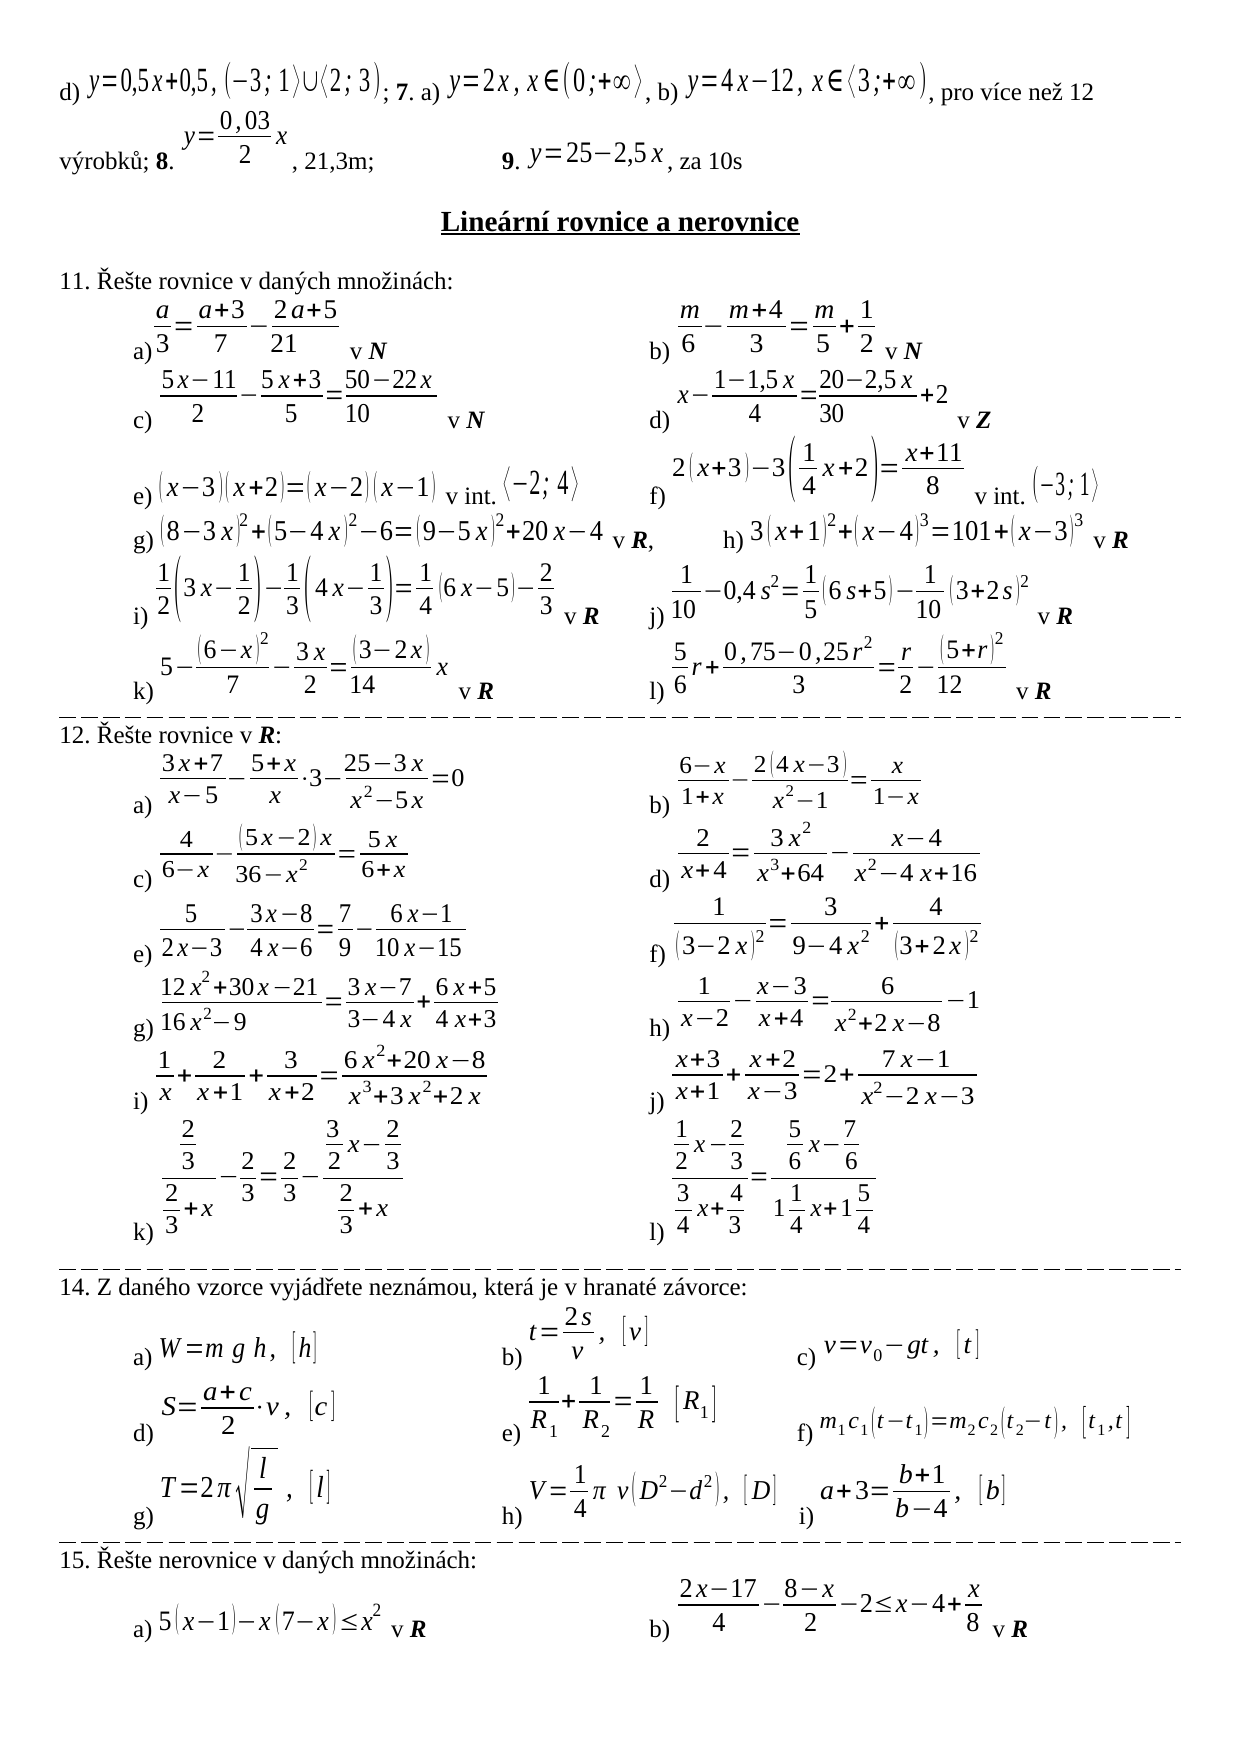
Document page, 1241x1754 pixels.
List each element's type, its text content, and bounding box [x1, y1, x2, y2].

text a) b) c) [59, 1301, 1181, 1371]
text Lineární rovnice a nerovnice [59, 204, 1181, 237]
text g) h) i) [59, 1446, 1181, 1530]
text 12. Řešte rovnice v R: [59, 717, 1181, 749]
text 14. Z daného vzorce vyjádřete neznámou, která je v hranaté závorce: [59, 1269, 1181, 1301]
text i) v R j) v R [59, 554, 1181, 630]
text c) v N d) v Z [59, 364, 1181, 434]
text d) e) f) [59, 1371, 1181, 1446]
text c) d) [59, 819, 1181, 892]
text a) b) [59, 749, 1181, 819]
text a) v N b) v N [59, 295, 1181, 364]
text a) v R b) v R [59, 1573, 1181, 1643]
text g) v R, h) v R [59, 510, 1181, 554]
text g) h) [59, 968, 1181, 1042]
text k) l) [59, 1115, 1181, 1245]
text 11. Řešte rovnice v daných množinách: [59, 266, 1181, 295]
text 15. Řešte nerovnice v daných množinách: [59, 1542, 1181, 1573]
text e) f) [59, 892, 1181, 968]
text d) ; 7. a) , b) , pro více než 12 výrobků; 8. , 21,3m; 9. , za 10s [59, 59, 1181, 175]
text e) v int. f) v int. [59, 434, 1181, 510]
text k) v R l) v R [59, 630, 1181, 705]
text i) j) [59, 1042, 1181, 1115]
